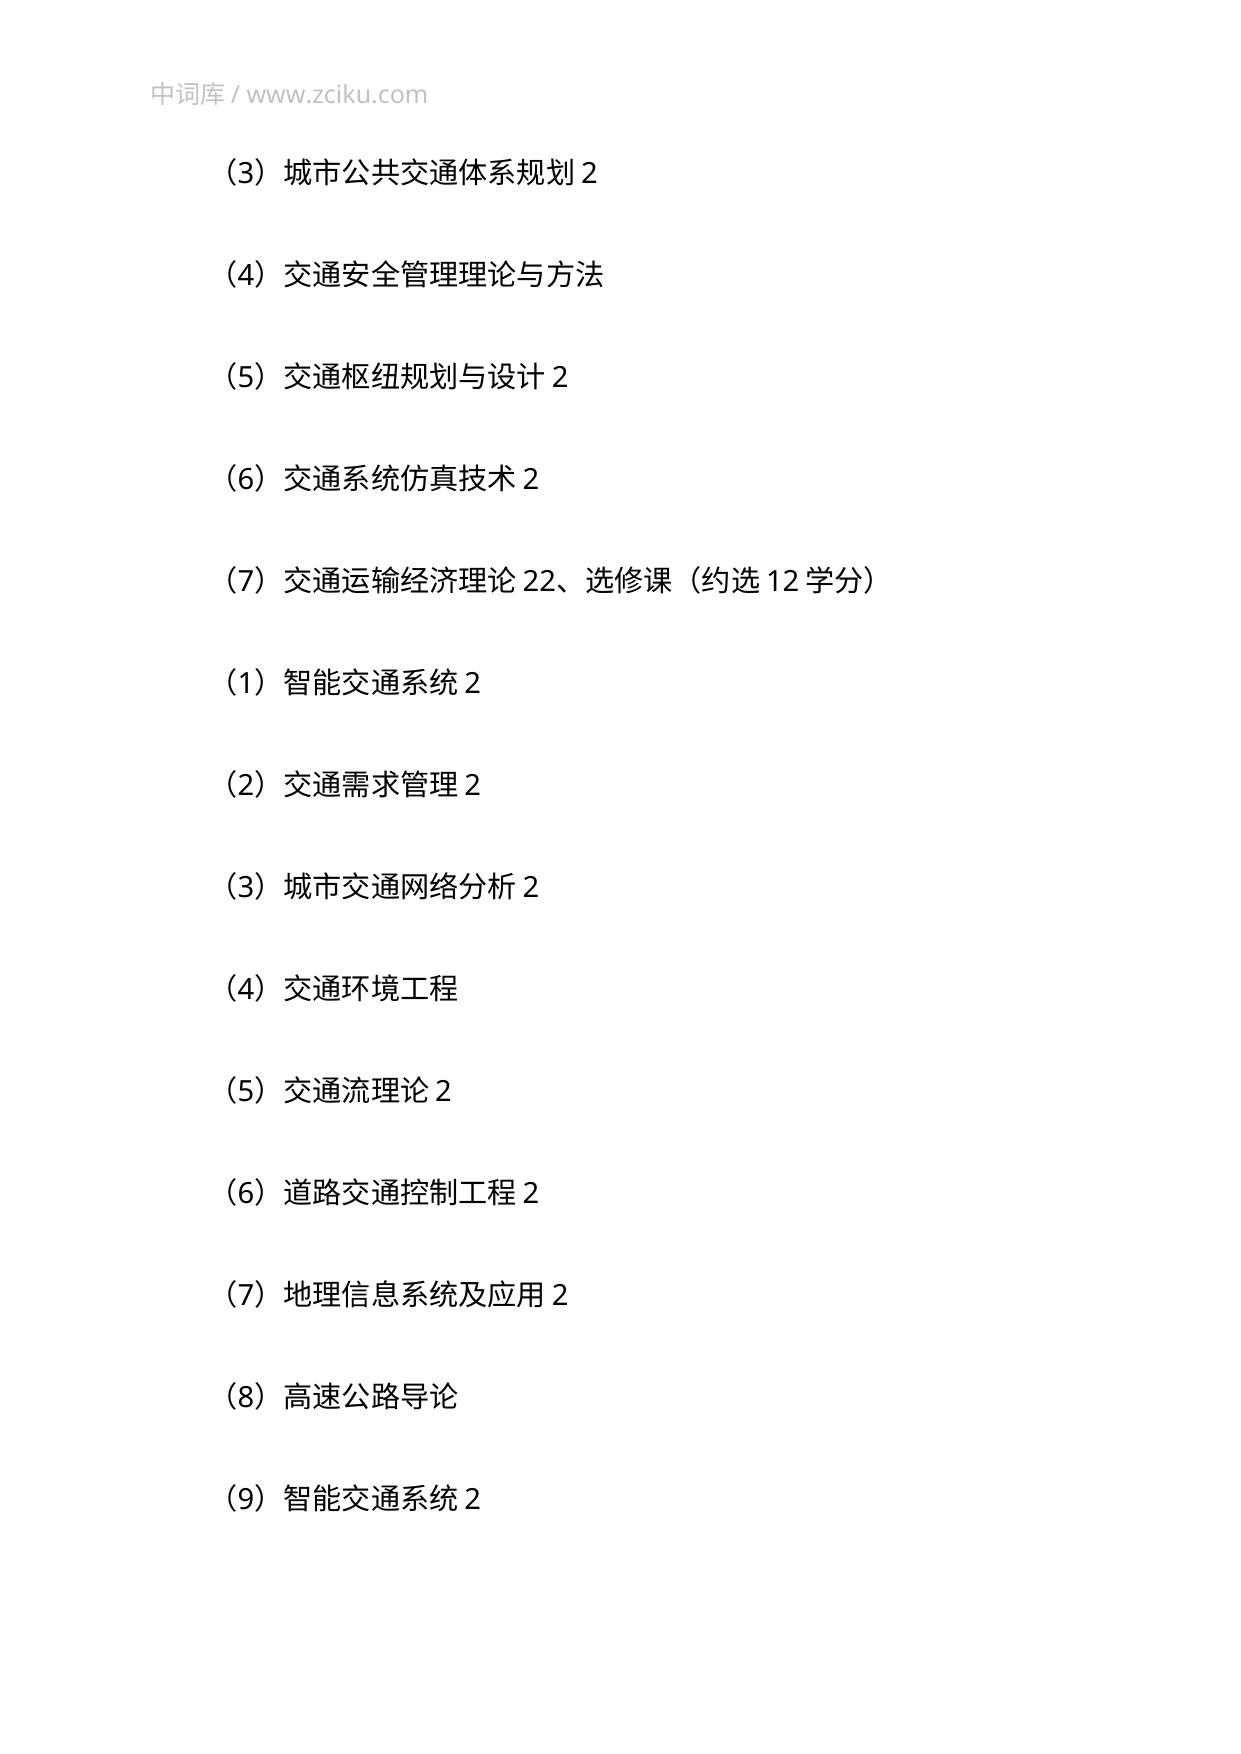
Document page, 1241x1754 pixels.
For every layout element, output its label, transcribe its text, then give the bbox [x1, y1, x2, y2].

text （2）交通需求管理2 [150, 762, 1090, 804]
text （5）交通流理论2 [150, 1068, 1090, 1110]
text （6）道路交通控制工程2 [150, 1170, 1090, 1212]
text （3）城市交通网络分析2 [150, 864, 1090, 906]
text （7）交通运输经济理论22、选修课（约选12学分） [150, 558, 1090, 600]
text （3）城市公共交通体系规划2 [150, 150, 1090, 192]
text （4）交通安全管理理论与方法 [150, 252, 1090, 294]
text （6）交通系统仿真技术2 [150, 456, 1090, 498]
text （9）智能交通系统2 [150, 1476, 1090, 1518]
text （1）智能交通系统2 [150, 660, 1090, 702]
text （4）交通环境工程 [150, 966, 1090, 1008]
text （8）高速公路导论 [150, 1374, 1090, 1416]
text （7）地理信息系统及应用2 [150, 1272, 1090, 1314]
text （5）交通枢纽规划与设计2 [150, 354, 1090, 396]
